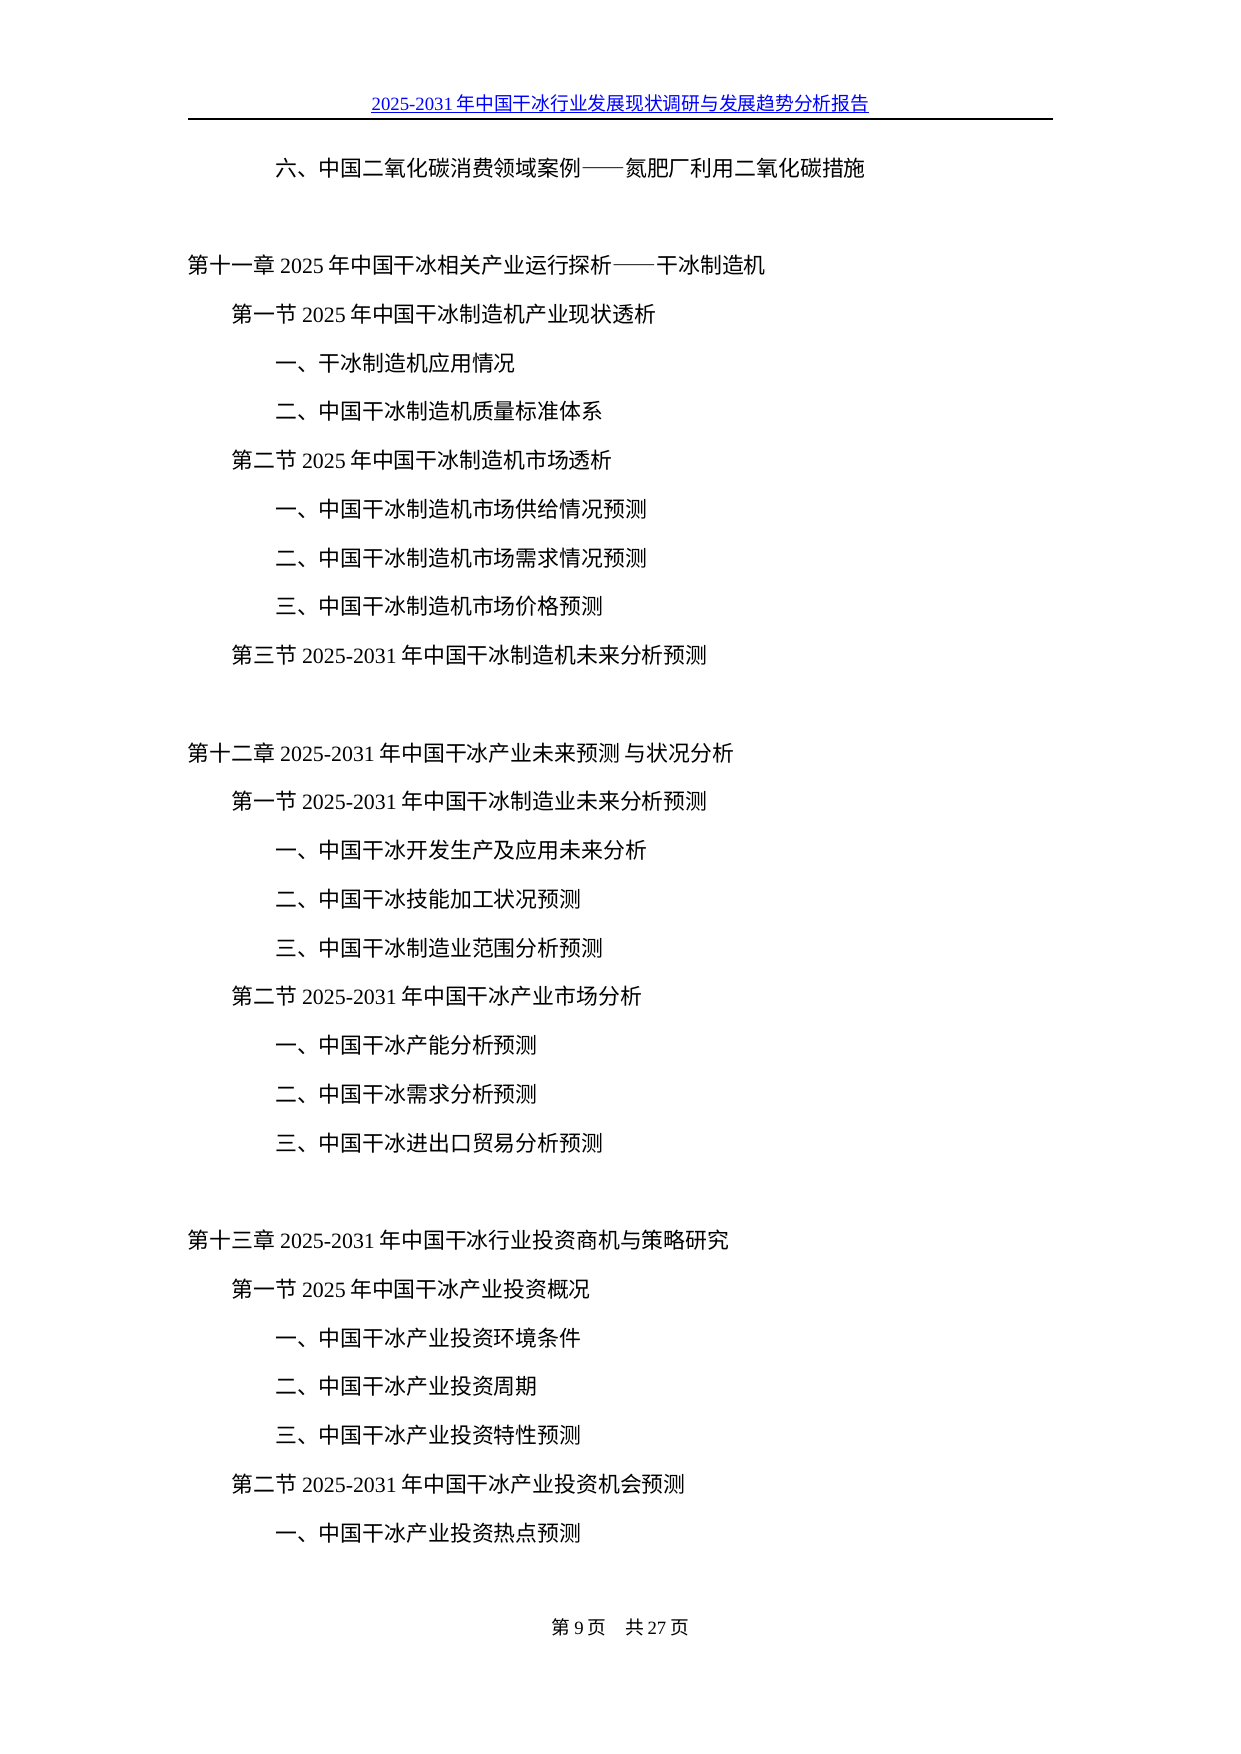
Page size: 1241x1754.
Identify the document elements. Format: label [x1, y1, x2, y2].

text [187, 150, 1053, 1548]
